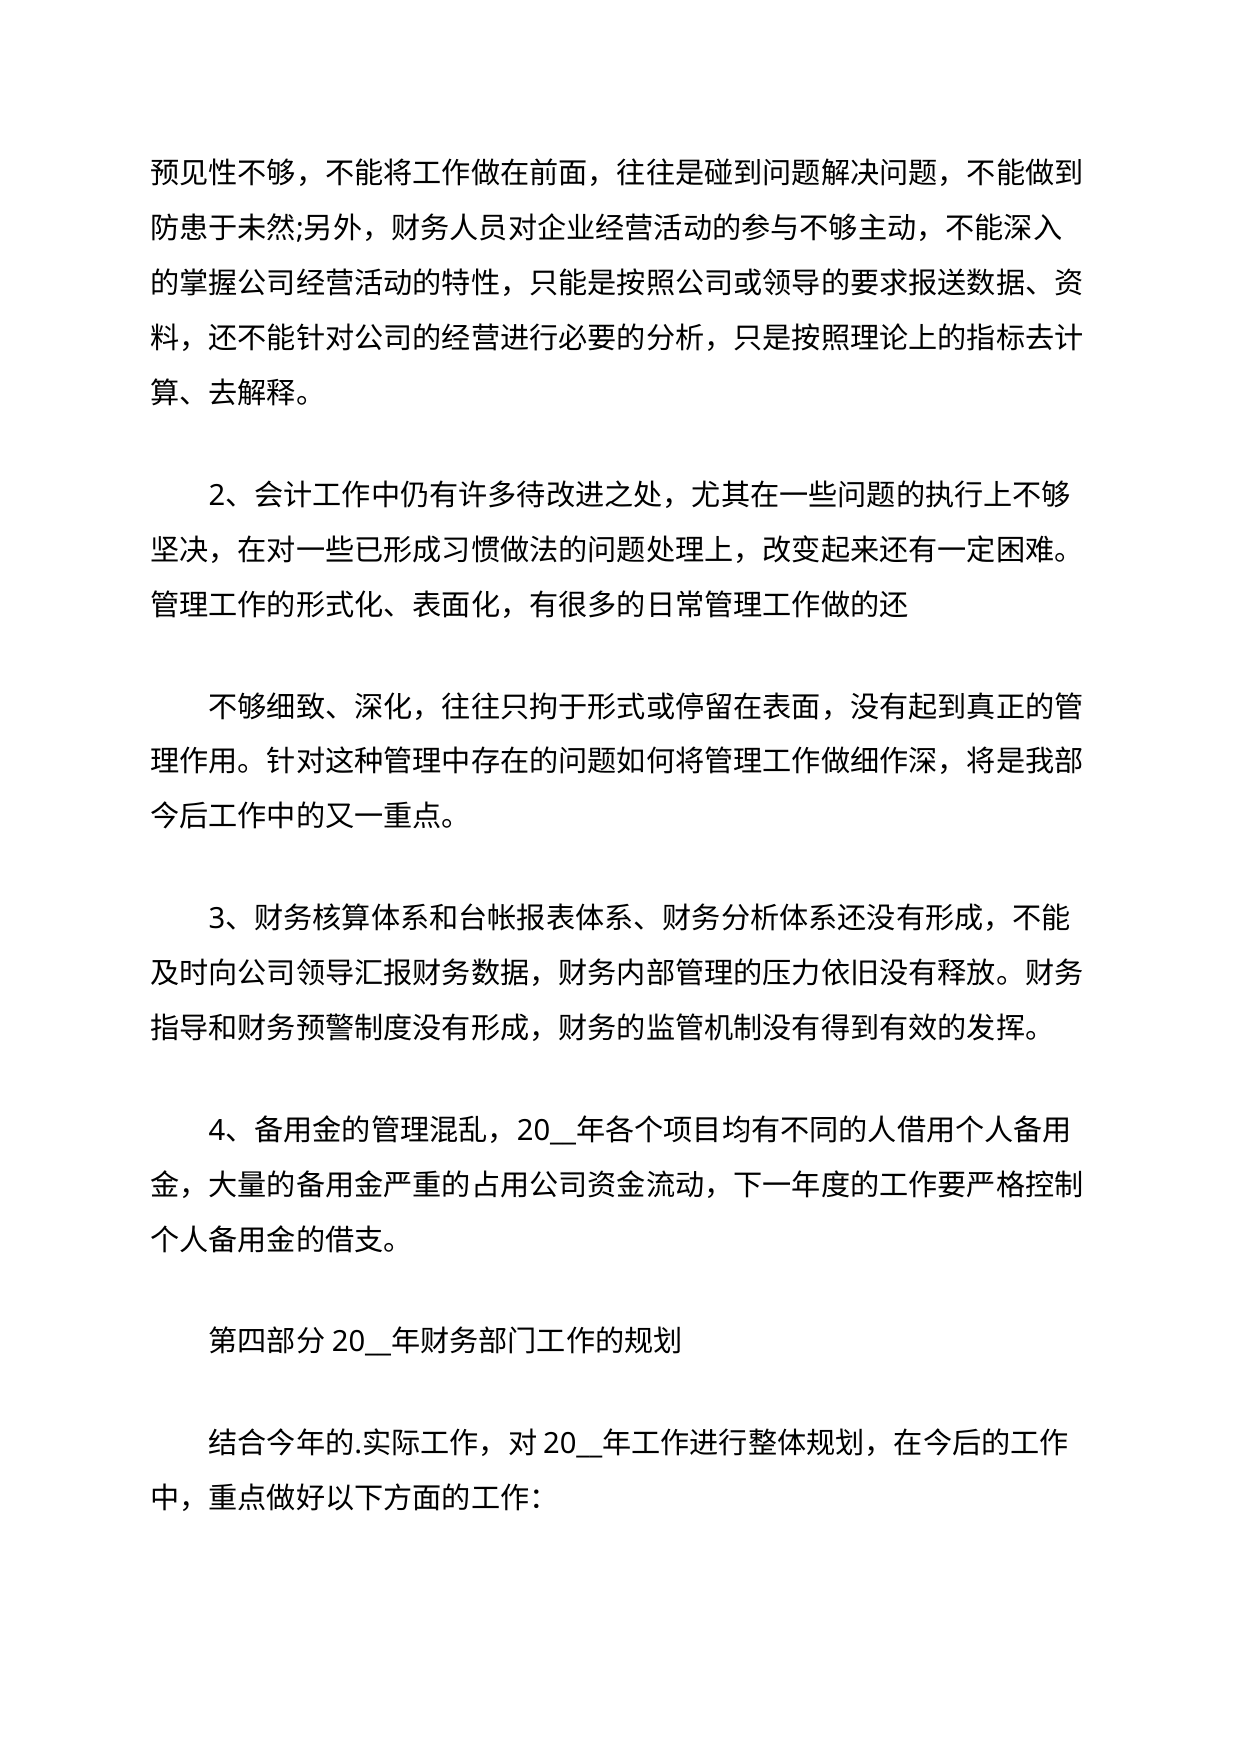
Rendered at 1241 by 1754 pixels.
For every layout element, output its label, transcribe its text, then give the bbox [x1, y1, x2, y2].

text 2、会计工作中仍有许多待改进之处，尤其在一些问题的执行上不够坚决，在对一些已形成习惯做法的问题处理上，改变起来还有一定困难。管理工作的形式化、表面化，有很多的日常管理工作做的还 [150, 471, 1090, 624]
text 不够细致、深化，往往只拘于形式或停留在表面，没有起到真正的管理作用。针对这种管理中存在的问题如何将管理工作做细作深，将是我部今后工作中的又一重点。 [150, 683, 1090, 835]
text 3、财务核算体系和台帐报表体系、财务分析体系还没有形成，不能及时向公司领导汇报财务数据，财务内部管理的压力依旧没有释放。财务指导和财务预警制度没有形成，财务的监管机制没有得到有效的发挥。 [150, 895, 1090, 1047]
text 结合今年的.实际工作，对20__年工作进行整体规划，在今后的工作中，重点做好以下方面的工作： [150, 1420, 1090, 1517]
text 4、备用金的管理混乱，20__年各个项目均有不同的人借用个人备用金，大量的备用金严重的占用公司资金流动，下一年度的工作要严格控制个人备用金的借支。 [150, 1106, 1090, 1258]
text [150, 150, 1090, 412]
text 第四部分 20__年财务部门工作的规划 [150, 1318, 1090, 1360]
